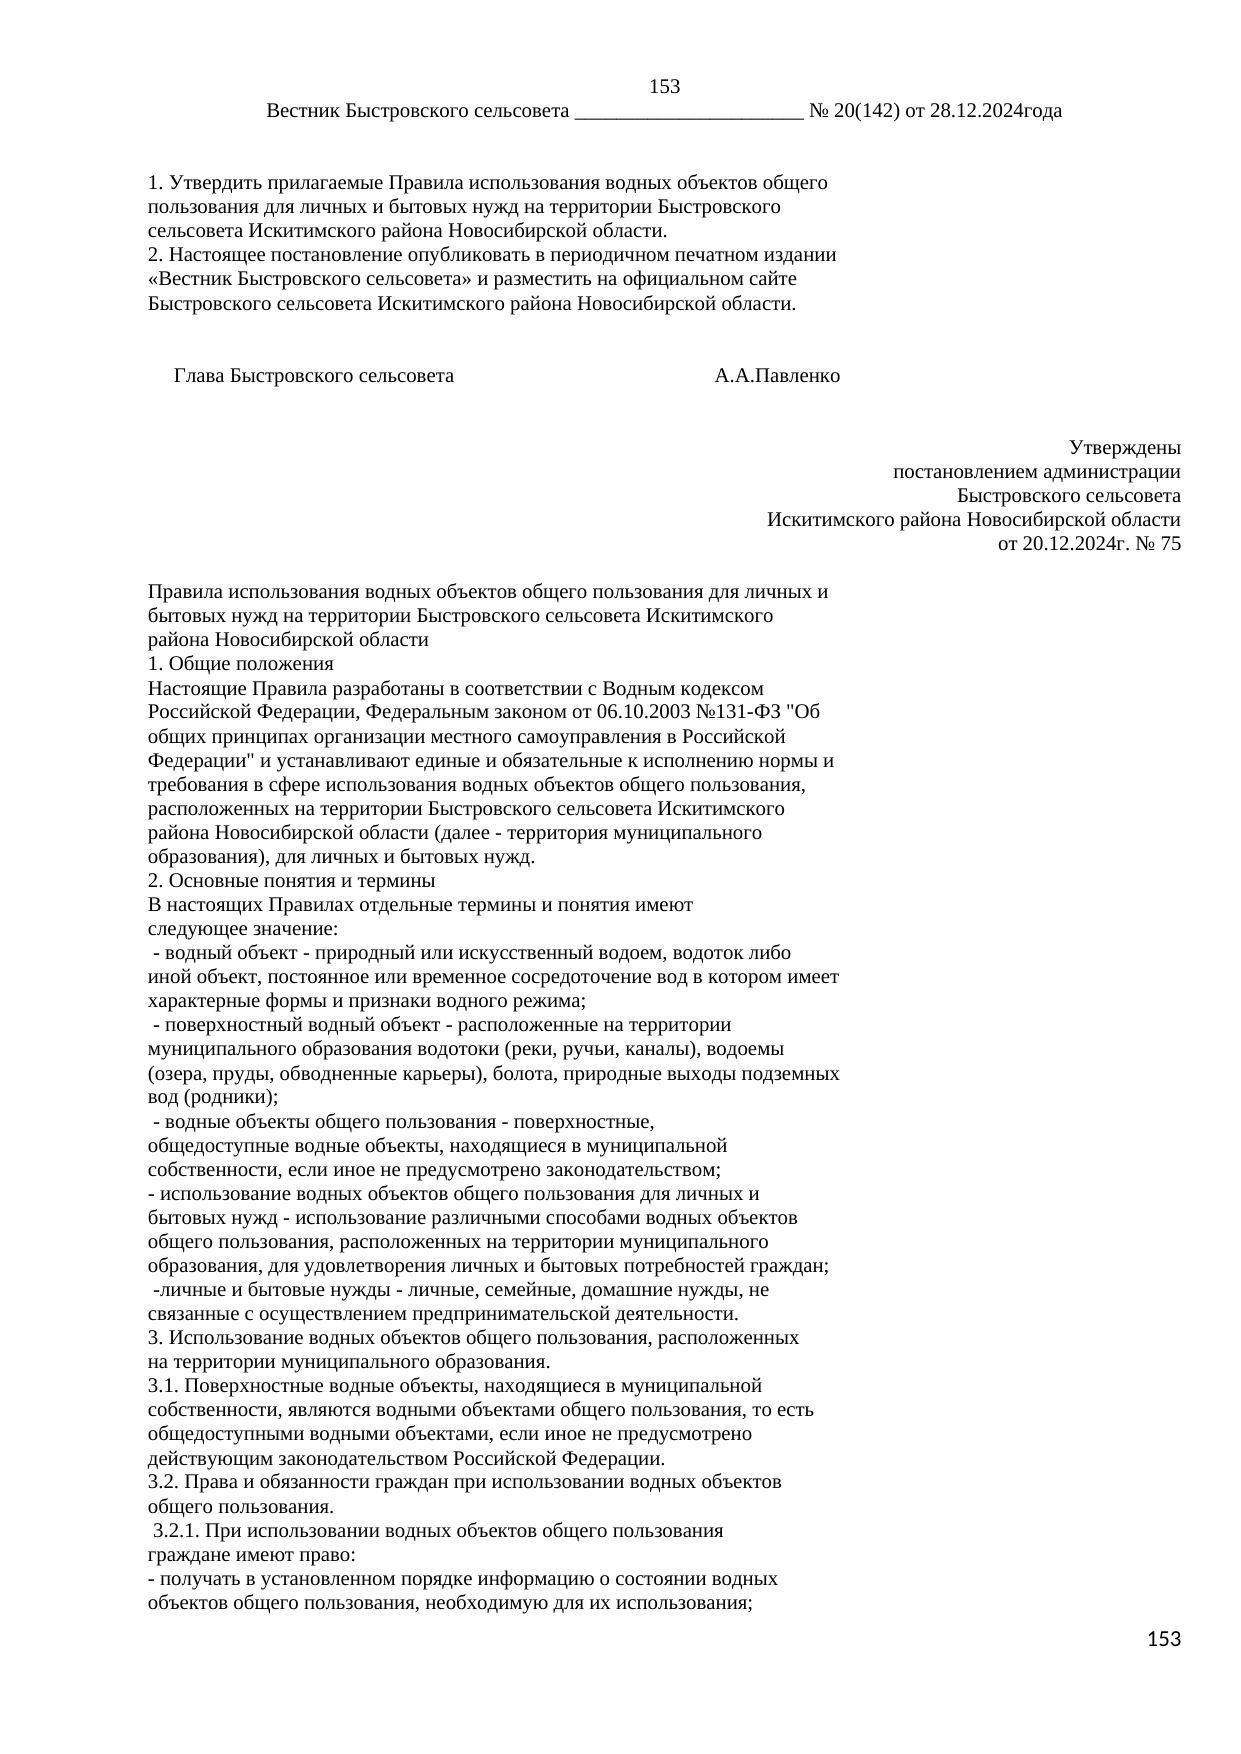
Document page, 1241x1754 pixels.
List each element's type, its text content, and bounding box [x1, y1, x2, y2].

text бытовых нужд на территории Быстровского сельсовета Искитимского [148, 603, 1181, 627]
text В настоящих Правилах отдельные термины и понятия имеют [148, 892, 1181, 916]
text 2. Настоящее постановление опубликовать в периодичном печатном издании [148, 242, 1181, 266]
text Российской Федерации, Федеральным законом от 06.10.2003 №131-ФЗ "Об [148, 699, 1181, 723]
text на территории муниципального образования. [148, 1349, 1181, 1373]
text сельсовета Искитимского района Новосибирской области. [148, 218, 1181, 242]
text муниципального образования водотоки (реки, ручьи, каналы), водоемы [148, 1036, 1181, 1060]
text Федерации" и устанавливают единые и обязательные к исполнению нормы и [148, 748, 1181, 772]
text граждане имеют право: [148, 1542, 1181, 1566]
text от 20.12.2024г. № 75 [148, 531, 1181, 555]
text (озера, пруды, обводненные карьеры), болота, природные выходы подземных [148, 1060, 1181, 1084]
text 2. Основные понятия и термины [148, 868, 1181, 892]
text «Вестник Быстровского сельсовета» и разместить на официальном сайте [148, 266, 1181, 290]
text требования в сфере использования водных объектов общего пользования, [148, 772, 1181, 796]
text иной объект, постоянное или временное сосредоточение вод в котором имеет [148, 964, 1181, 988]
text связанные с осуществлением предпринимательской деятельности. [148, 1301, 1181, 1325]
text общих принципах организации местного самоуправления в Российской [148, 723, 1181, 748]
text Настоящие Правила разработаны в соответствии с Водным кодексом [148, 675, 1181, 699]
text - водные объекты общего пользования - поверхностные, [148, 1108, 1181, 1133]
text 1. Общие положения [148, 651, 1181, 675]
text вод (родники); [148, 1084, 1181, 1108]
text Глава Быстровского сельсовета А.А.Павленко [148, 363, 1181, 387]
text 1. Утвердить прилагаемые Правила использования водных объектов общего [148, 170, 1181, 194]
text - водный объект - природный или искусственный водоем, водоток либо [148, 940, 1181, 964]
text действующим законодательством Российской Федерации. [148, 1445, 1181, 1469]
text Утверждены [148, 435, 1181, 459]
text постановлением администрации [148, 459, 1181, 483]
text Быстровского сельсовета [148, 483, 1181, 507]
text Правила использования водных объектов общего пользования для личных и [148, 579, 1181, 603]
text общего пользования, расположенных на территории муниципального [148, 1229, 1181, 1253]
text - использование водных объектов общего пользования для личных и [148, 1181, 1181, 1205]
text пользования для личных и бытовых нужд на территории Быстровского [148, 194, 1181, 218]
text 3.2. Права и обязанности граждан при использовании водных объектов [148, 1469, 1181, 1493]
text собственности, являются водными объектами общего пользования, то есть [148, 1397, 1181, 1421]
text объектов общего пользования, необходимую для их использования; [148, 1590, 1181, 1614]
text района Новосибирской области [148, 627, 1181, 651]
text собственности, если иное не предусмотрено законодательством; [148, 1157, 1181, 1181]
text характерные формы и признаки водного режима; [148, 988, 1181, 1012]
text общедоступными водными объектами, если иное не предусмотрено [148, 1421, 1181, 1445]
text образования), для личных и бытовых нужд. [148, 844, 1181, 868]
text следующее значение: [148, 916, 1181, 940]
text -личные и бытовые нужды - личные, семейные, домашние нужды, не [148, 1277, 1181, 1301]
text Искитимского района Новосибирской области [148, 507, 1181, 531]
text 3. Использование водных объектов общего пользования, расположенных [148, 1325, 1181, 1349]
text - получать в установленном порядке информацию о состоянии водных [148, 1566, 1181, 1590]
text бытовых нужд - использование различными способами водных объектов [148, 1205, 1181, 1229]
text 3.1. Поверхностные водные объекты, находящиеся в муниципальной [148, 1373, 1181, 1397]
text Быстровского сельсовета Искитимского района Новосибирской области. [148, 290, 1181, 314]
text образования, для удовлетворения личных и бытовых потребностей граждан; [148, 1253, 1181, 1277]
text - поверхностный водный объект - расположенные на территории [148, 1012, 1181, 1036]
text расположенных на территории Быстровского сельсовета Искитимского [148, 796, 1181, 820]
text района Новосибирской области (далее - территория муниципального [148, 820, 1181, 844]
text 3.2.1. При использовании водных объектов общего пользования [148, 1518, 1181, 1542]
text общего пользования. [148, 1493, 1181, 1518]
text общедоступные водные объекты, находящиеся в муниципальной [148, 1133, 1181, 1157]
